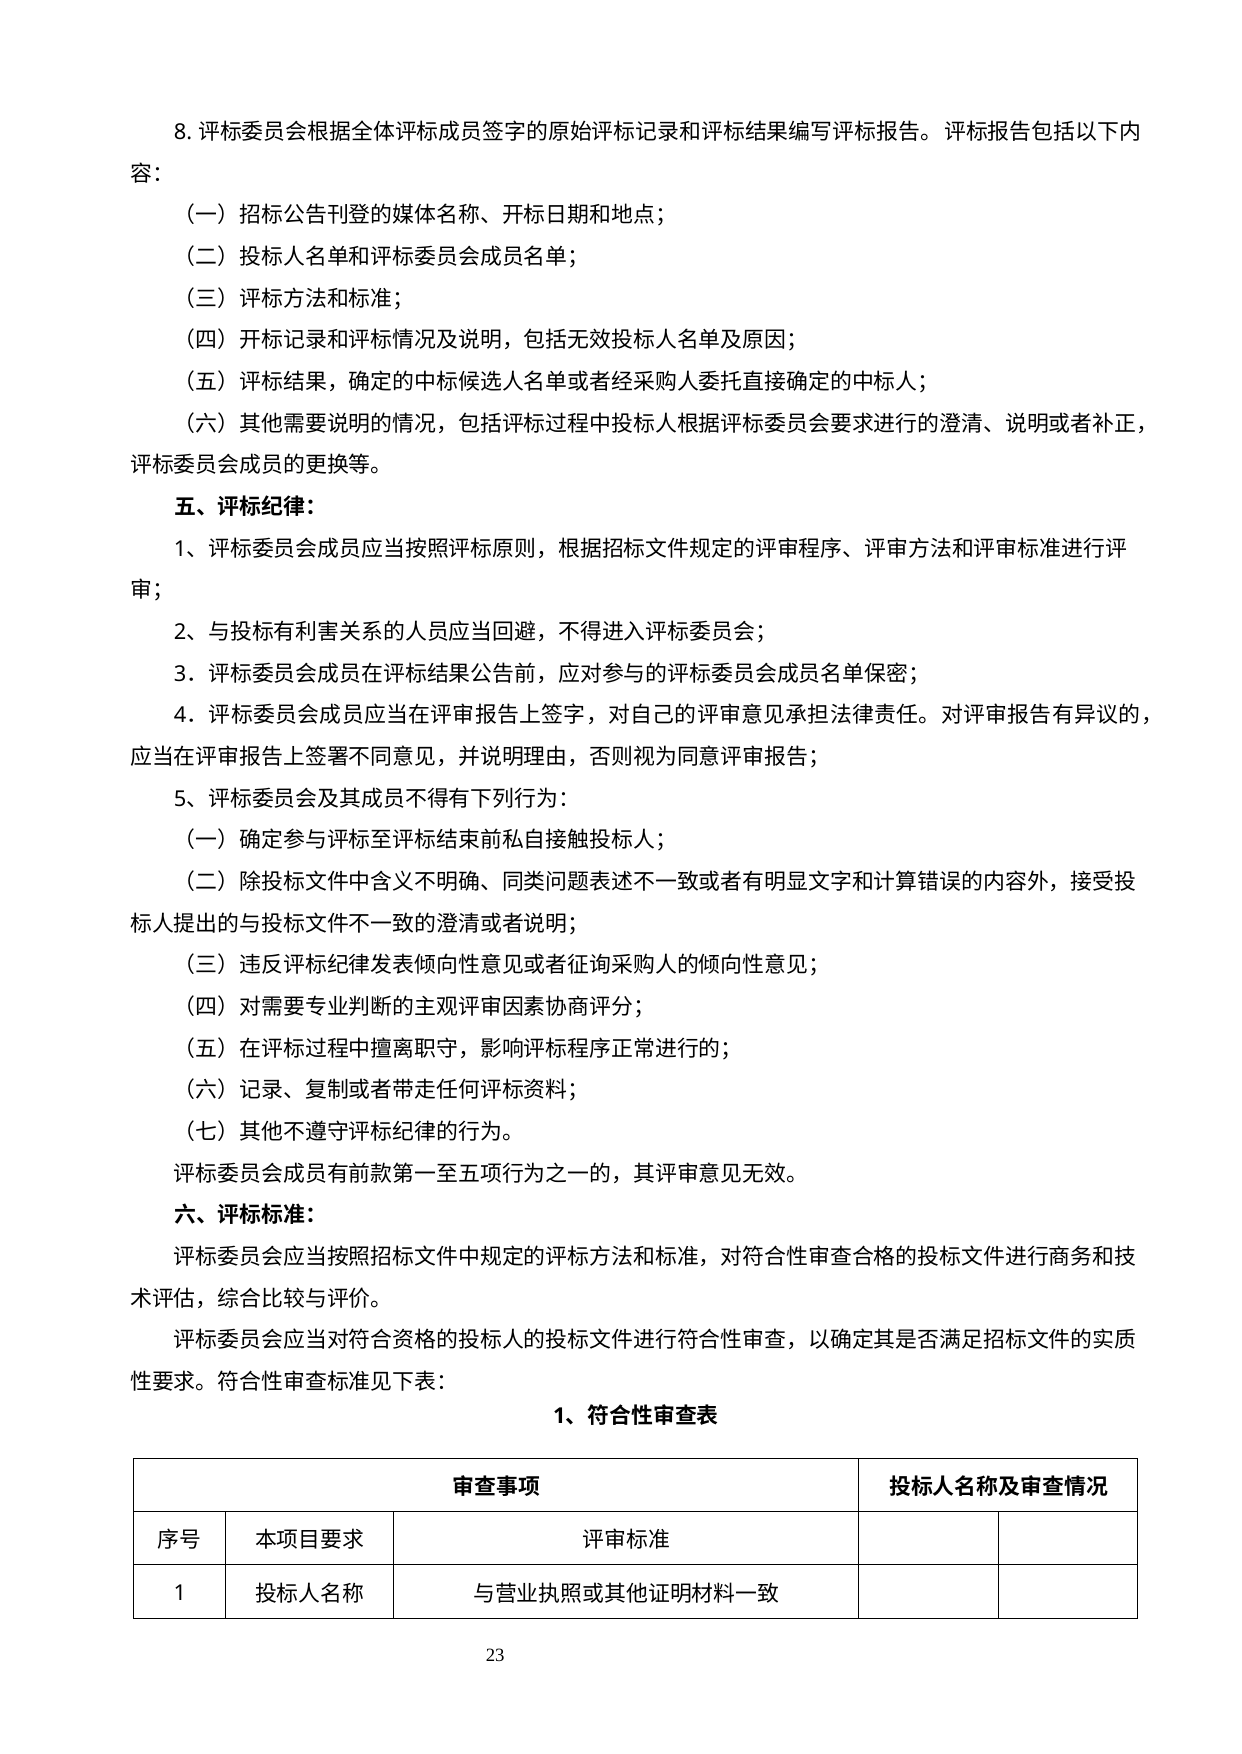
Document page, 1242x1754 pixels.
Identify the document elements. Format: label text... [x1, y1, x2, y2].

text 评标委员会应当对符合资格的投标人的投标文件进行符合性审查，以确定其是否满足招标文件的实质性要求。符合性审查标准见下表： [130, 1314, 1141, 1398]
text 六、评标标准： [130, 1189, 1141, 1231]
table_cell 序号 [134, 1512, 225, 1564]
text 2、与投标有利害关系的人员应当回避，不得进入评标委员会； [130, 606, 1141, 648]
text （三）违反评标纪律发表倾向性意见或者征询采购人的倾向性意见； [130, 939, 1141, 981]
table_cell [999, 1565, 1137, 1617]
table_header 投标人名称及审查情况 [859, 1459, 1137, 1511]
text 8. 评标委员会根据全体评标成员签字的原始评标记录和评标结果编写评标报告。评标报告包括以下内容： [130, 106, 1141, 189]
table_cell [859, 1565, 998, 1617]
text 评标委员会应当按照招标文件中规定的评标方法和标准，对符合性审查合格的投标文件进行商务和技术评估，综合比较与评价。 [130, 1231, 1141, 1314]
text （四）开标记录和评标情况及说明，包括无效投标人名单及原因； [130, 314, 1141, 356]
text 3．评标委员会成员在评标结果公告前，应对参与的评标委员会成员名单保密； [130, 648, 1141, 689]
text （六）记录、复制或者带走任何评标资料； [130, 1064, 1141, 1106]
table_header 审查事项 [134, 1459, 858, 1511]
table_cell 1 [134, 1565, 225, 1617]
text （二）除投标文件中含义不明确、同类问题表述不一致或者有明显文字和计算错误的内容外，接受投标人提出的与投标文件不一致的澄清或者说明； [130, 856, 1141, 939]
text （六）其他需要说明的情况，包括评标过程中投标人根据评标委员会要求进行的澄清、说明或者补正，评标委员会成员的更换等。 [130, 398, 1141, 481]
text 1、符合性审查表 [130, 1398, 1141, 1430]
text 5、评标委员会及其成员不得有下列行为： [130, 773, 1141, 814]
text （七）其他不遵守评标纪律的行为。 [130, 1106, 1141, 1148]
text （一）确定参与评标至评标结束前私自接触投标人； [130, 814, 1141, 856]
text 1、评标委员会成员应当按照评标原则，根据招标文件规定的评审程序、评审方法和评审标准进行评审； [130, 523, 1141, 606]
text （四）对需要专业判断的主观评审因素协商评分； [130, 981, 1141, 1023]
text （五）评标结果，确定的中标候选人名单或者经采购人委托直接确定的中标人； [130, 356, 1141, 398]
text 五、评标纪律： [130, 481, 1141, 523]
text （一）招标公告刊登的媒体名称、开标日期和地点； [130, 189, 1141, 231]
text 4．评标委员会成员应当在评审报告上签字，对自己的评审意见承担法律责任。对评审报告有异议的，应当在评审报告上签署不同意见，并说明理由，否则视为同意评审报告； [130, 689, 1141, 773]
table_cell 评审标准 [394, 1512, 858, 1564]
text （三）评标方法和标准； [130, 273, 1141, 314]
text （五）在评标过程中擅离职守，影响评标程序正常进行的； [130, 1023, 1141, 1064]
table_cell [999, 1512, 1137, 1564]
text （二）投标人名单和评标委员会成员名单； [130, 231, 1141, 273]
text 评标委员会成员有前款第一至五项行为之一的，其评审意见无效。 [130, 1148, 1141, 1189]
table_cell 与营业执照或其他证明材料一致 [394, 1565, 858, 1617]
table_cell 投标人名称 [226, 1565, 393, 1617]
table_cell [859, 1512, 998, 1564]
table_cell 本项目要求 [226, 1512, 393, 1564]
